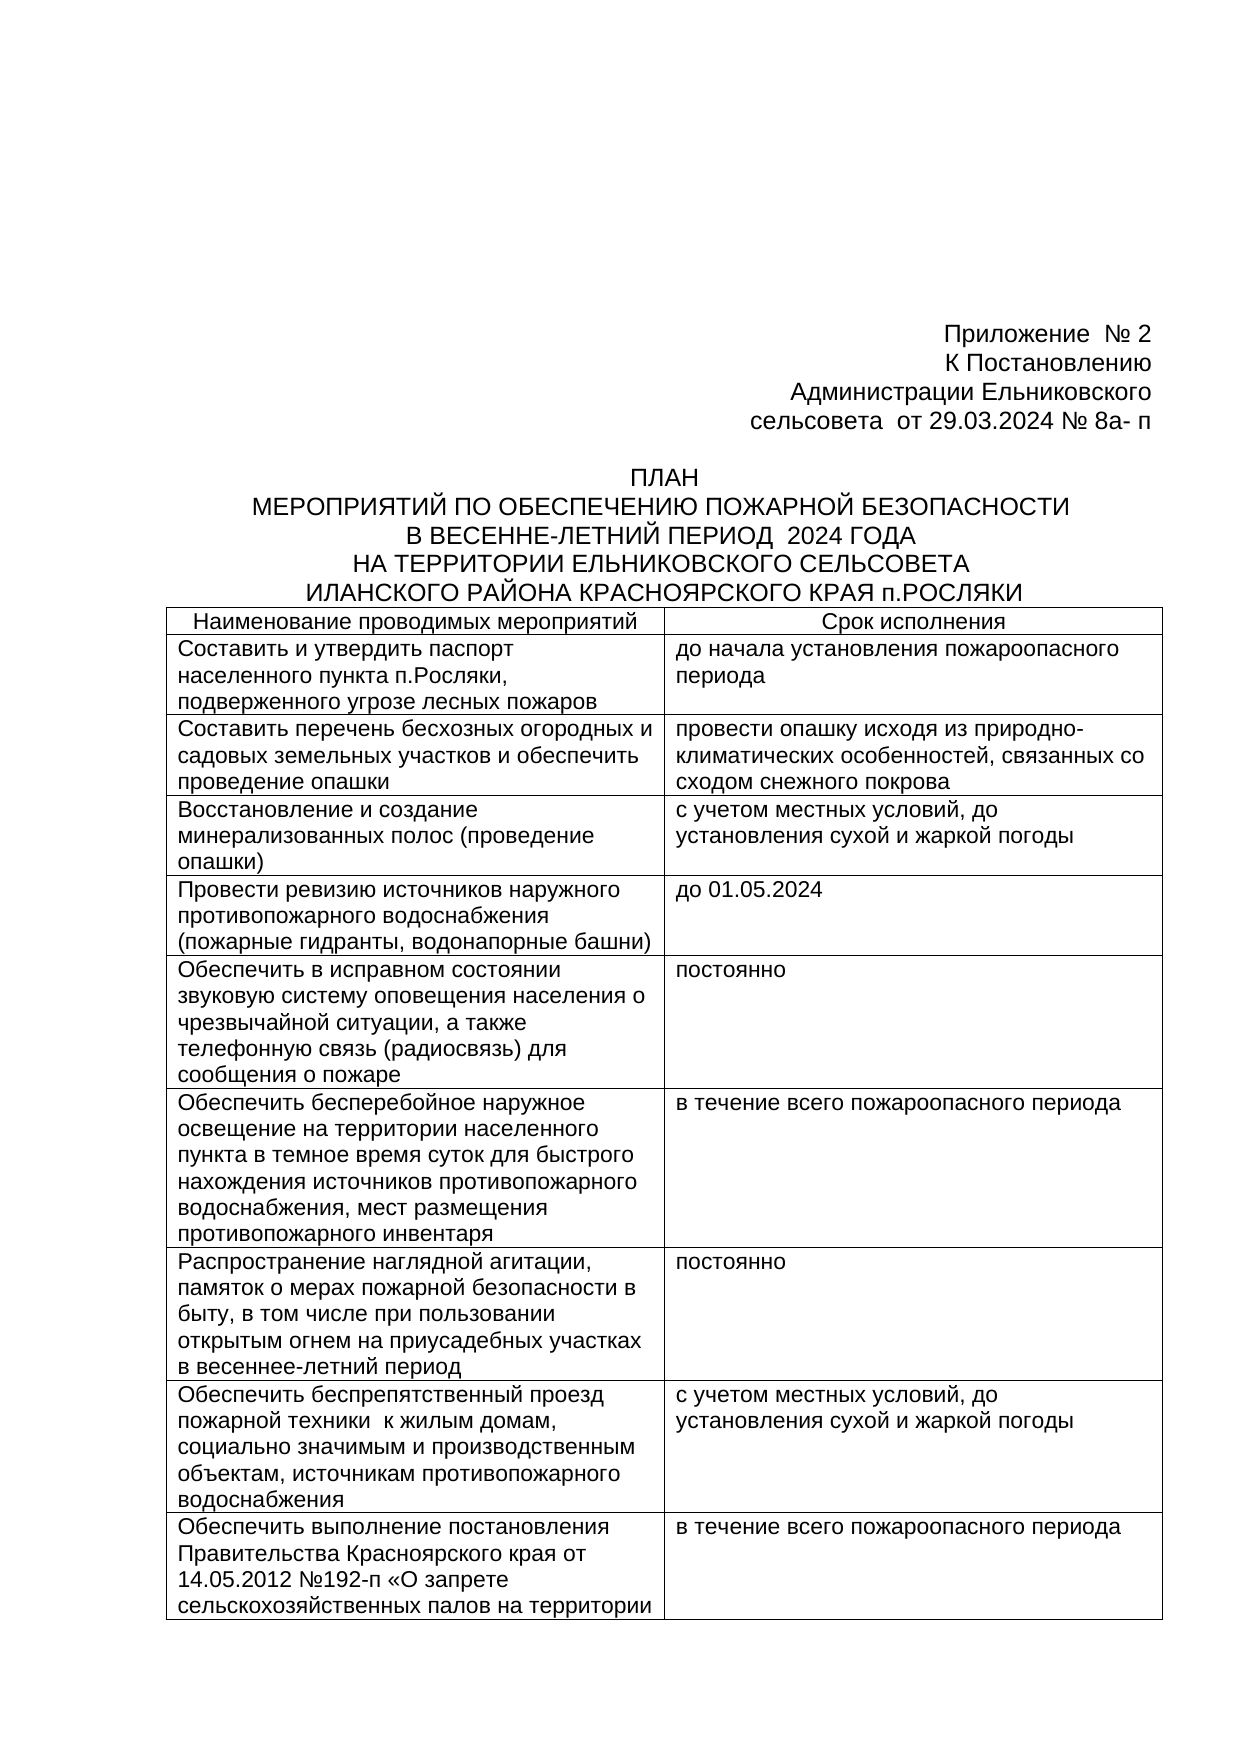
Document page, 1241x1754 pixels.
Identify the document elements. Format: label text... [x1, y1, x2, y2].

table_cell провести опашку исходя из природно-климатических особенностей, связанных со сходом снежного покрова [665, 715, 1162, 794]
table_cell постоянно [665, 1248, 1162, 1379]
text ПЛАН [177, 463, 1152, 492]
table_cell Обеспечить бесперебойное наружное освещение на территории населенного пункта в темное время суток для быстрого нахождения источников противопожарного водоснабжения, мест размещения противопожарного инвентаря [167, 1089, 664, 1247]
text Приложение № 2 [177, 319, 1152, 348]
table_cell постоянно [665, 956, 1162, 1087]
text К Постановлению [177, 348, 1152, 377]
table_cell Восстановление и создание минерализованных полос (проведение опашки) [167, 796, 664, 874]
text Администрации Ельниковского [177, 377, 1152, 406]
table_cell до 01.05.2024 [665, 876, 1162, 955]
table_cell Составить и утвердить паспорт населенного пункта п.Росляки, подверженного угрозе лесных пожаров [167, 635, 664, 714]
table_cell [167, 1513, 664, 1619]
table_cell Распространение наглядной агитации, памяток о мерах пожарной безопасности в быту, в том числе при пользовании открытым огнем на приусадебных участках в весеннее-летний период [167, 1248, 664, 1379]
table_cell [665, 1513, 1162, 1619]
table_cell Провести ревизию источников наружного противопожарного водоснабжения (пожарные гидранты, водонапорные башни) [167, 876, 664, 955]
text сельсовета от 29.03.2024 № 8а- п [177, 406, 1152, 434]
table_cell Обеспечить беспрепятственный проезд пожарной техники к жилым домам, социально значимым и производственным объектам, источникам противопожарного водоснабжения [167, 1381, 664, 1512]
table_cell с учетом местных условий, до установления сухой и жаркой погоды [665, 1381, 1162, 1512]
table_cell Обеспечить в исправном состоянии звуковую систему оповещения населения о чрезвычайной ситуации, а также телефонную связь (радиосвязь) для сообщения о пожаре [167, 956, 664, 1087]
table_cell в течение всего пожароопасного периода [665, 1089, 1162, 1247]
table_cell с учетом местных условий, до установления сухой и жаркой погоды [665, 796, 1162, 874]
table_header Срок исполнения [665, 608, 1162, 634]
table_cell Составить перечень бесхозных огородных и садовых земельных участков и обеспечить проведение опашки [167, 715, 664, 794]
table_cell до начала установления пожароопасного периода [665, 635, 1162, 714]
text МЕРОПРИЯТИЙ ПО ОБЕСПЕЧЕНИЮ ПОЖАРНОЙ БЕЗОПАСНОСТИ В ВЕСЕННЕ-ЛЕТНИЙ ПЕРИОД 2024 ГОДА НА ТЕРРИТОРИИ ЕЛЬНИКОВСКОГО СЕЛЬСОВЕТА ИЛАНСКОГО РАЙОНА КРАСНОЯРСКОГО КРАЯ п.РОСЛЯКИ [177, 492, 1152, 607]
table_header Наименование проводимых мероприятий [167, 608, 664, 634]
